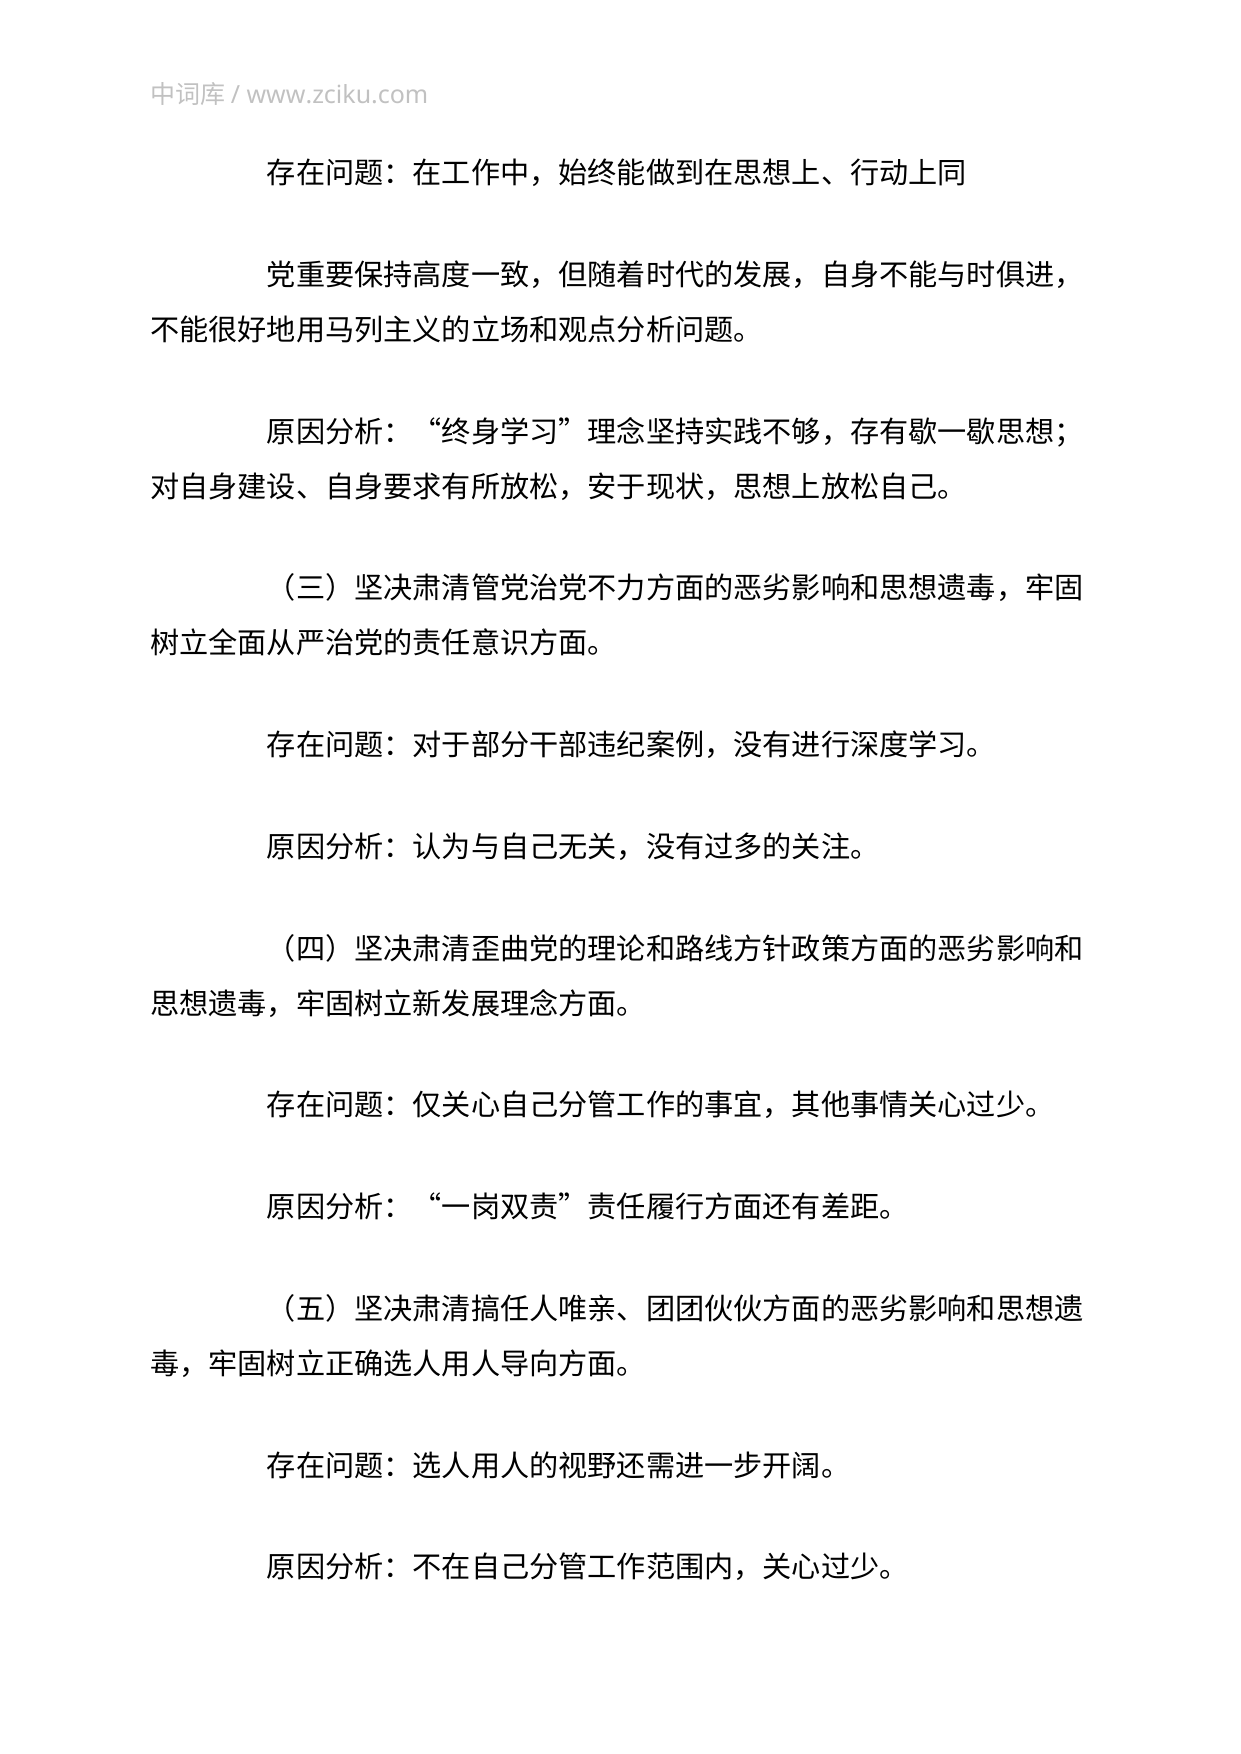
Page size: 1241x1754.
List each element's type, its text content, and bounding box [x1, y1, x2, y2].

text 原因分析：“一岗双责”责任履行方面还有差距。 [150, 1184, 1090, 1226]
text 原因分析：“终身学习”理念坚持实践不够，存有歇一歇思想；对自身建设、自身要求有所放松，安于现状，思想上放松自己。 [150, 408, 1090, 506]
text （五）坚决肃清搞任人唯亲、团团伙伙方面的恶劣影响和思想遗毒，牢固树立正确选人用人导向方面。 [150, 1286, 1090, 1383]
text 存在问题：选人用人的视野还需进一步开阔。 [150, 1442, 1090, 1484]
text 存在问题：对于部分干部违纪案例，没有进行深度学习。 [150, 722, 1090, 764]
text （三）坚决肃清管党治党不力方面的恶劣影响和思想遗毒，牢固树立全面从严治党的责任意识方面。 [150, 565, 1090, 662]
text 原因分析：认为与自己无关，没有过多的关注。 [150, 823, 1090, 866]
text 党重要保持高度一致，但随着时代的发展，自身不能与时俱进，不能很好地用马列主义的立场和观点分析问题。 [150, 252, 1090, 349]
text 存在问题：仅关心自己分管工作的事宜，其他事情关心过少。 [150, 1082, 1090, 1124]
text 存在问题：在工作中，始终能做到在思想上、行动上同 [150, 150, 1090, 192]
text （四）坚决肃清歪曲党的理论和路线方针政策方面的恶劣影响和思想遗毒，牢固树立新发展理念方面。 [150, 925, 1090, 1022]
text 原因分析：不在自己分管工作范围内，关心过少。 [150, 1544, 1090, 1586]
